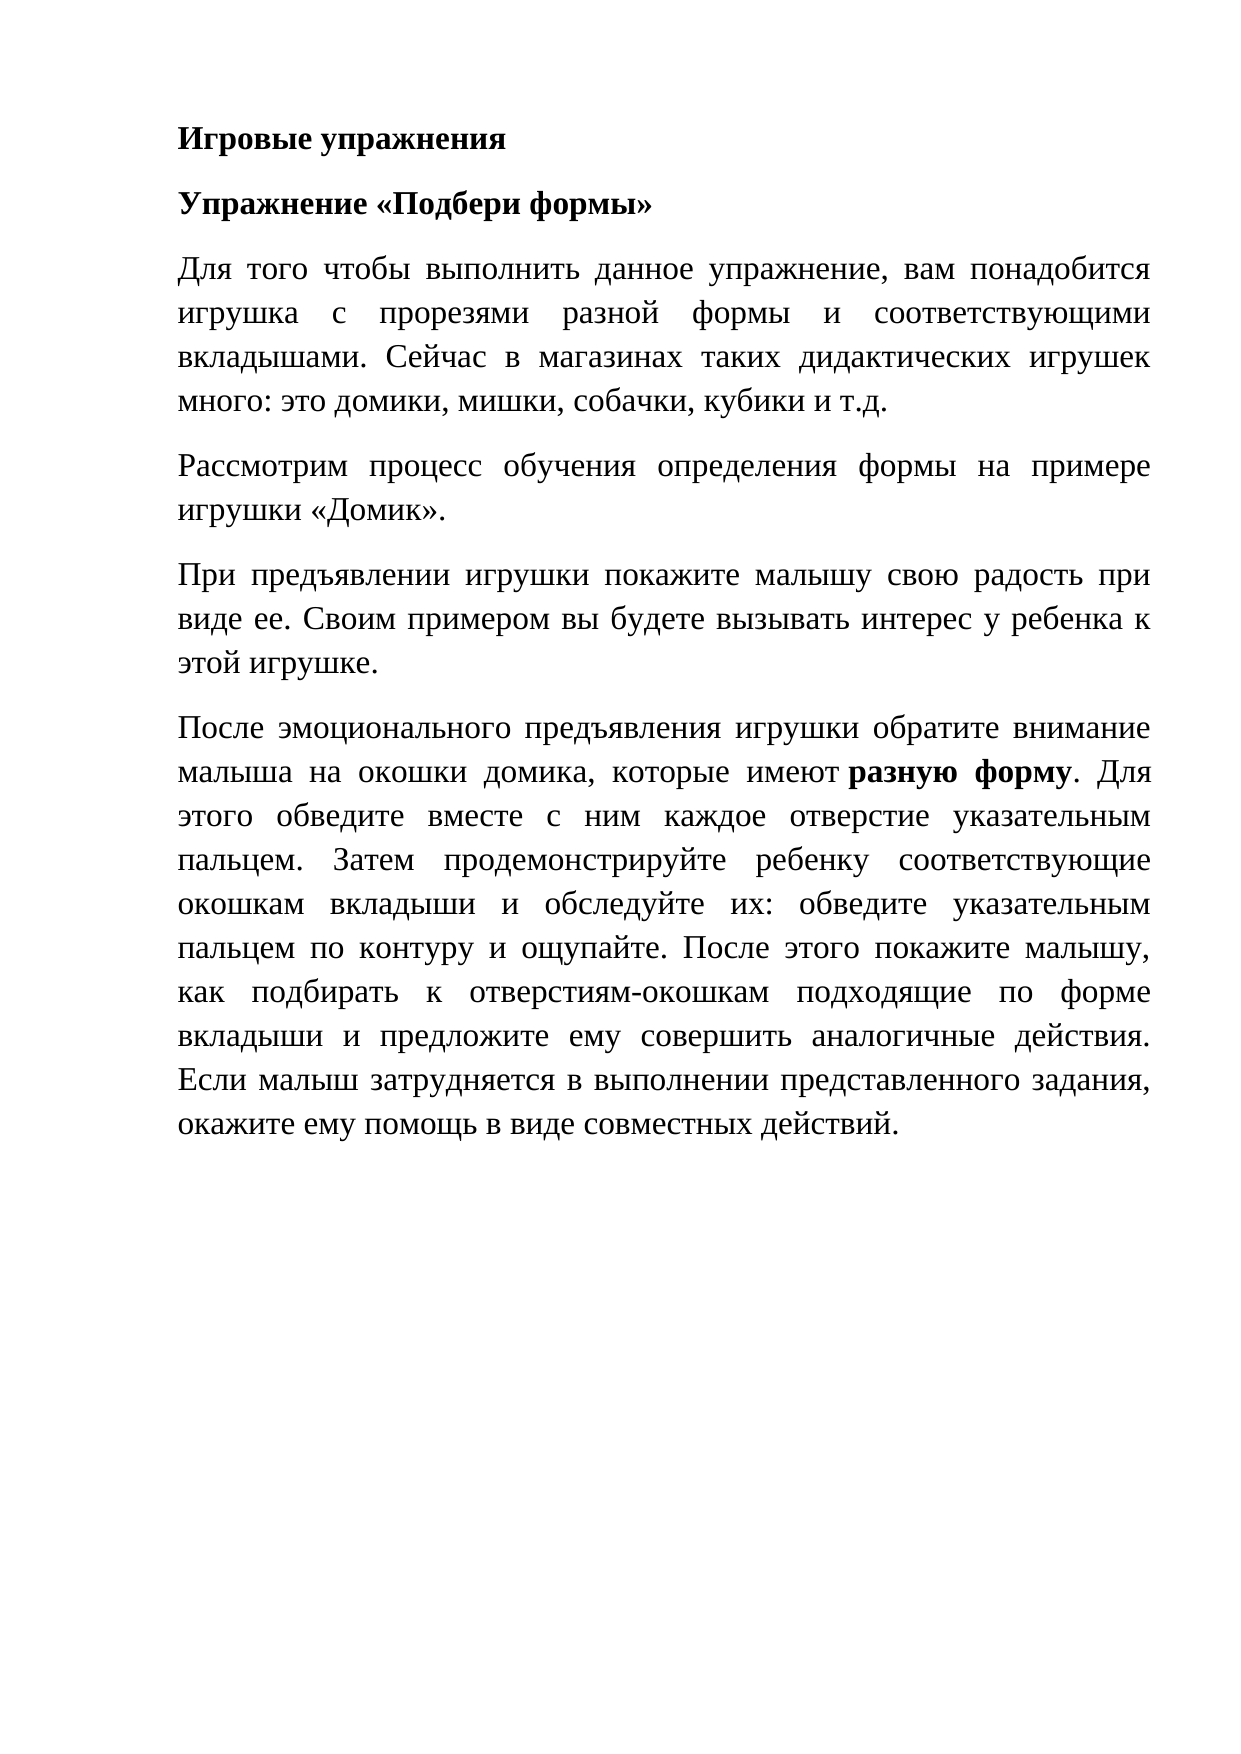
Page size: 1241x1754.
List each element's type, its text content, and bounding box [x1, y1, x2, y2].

text Для того чтобы выполнить данное упражнение, вам понадобится игрушка с прорезями разной формы и соответствующими вкладышами. Сейчас в магазинах таких дидактических игрушек много: это домики, мишки, собачки, кубики и т.д. [177, 248, 1152, 418]
text Игровые упражнения [177, 118, 1152, 156]
text При предъявлении игрушки покажите малышу свою радость при виде ее. Своим примером вы будете вызывать интерес у ребенка к этой игрушке. [177, 554, 1152, 680]
text После эмоционального предъявления игрушки обратите внимание малыша на окошки домика, которые имеют разную форму. Для этого обведите вместе с ним каждое отверстие указательным пальцем. Затем продемонстрируйте ребенку соответствующие окошкам вкладыши и обследуйте их: обведите указательным пальцем по контуру и ощупайте. После этого покажите малышу, как подбирать к отверстиям-окошкам подходящие по форме вкладыши и предложите ему совершить аналогичные действия. Если малыш затрудняется в выполнении представленного задания, окажите ему помощь в виде совместных действий. [177, 707, 1152, 1142]
text Упражнение «Подбери формы» [177, 183, 1152, 221]
text Рассмотрим процесс обучения определения формы на примере игрушки «Домик». [177, 445, 1152, 527]
